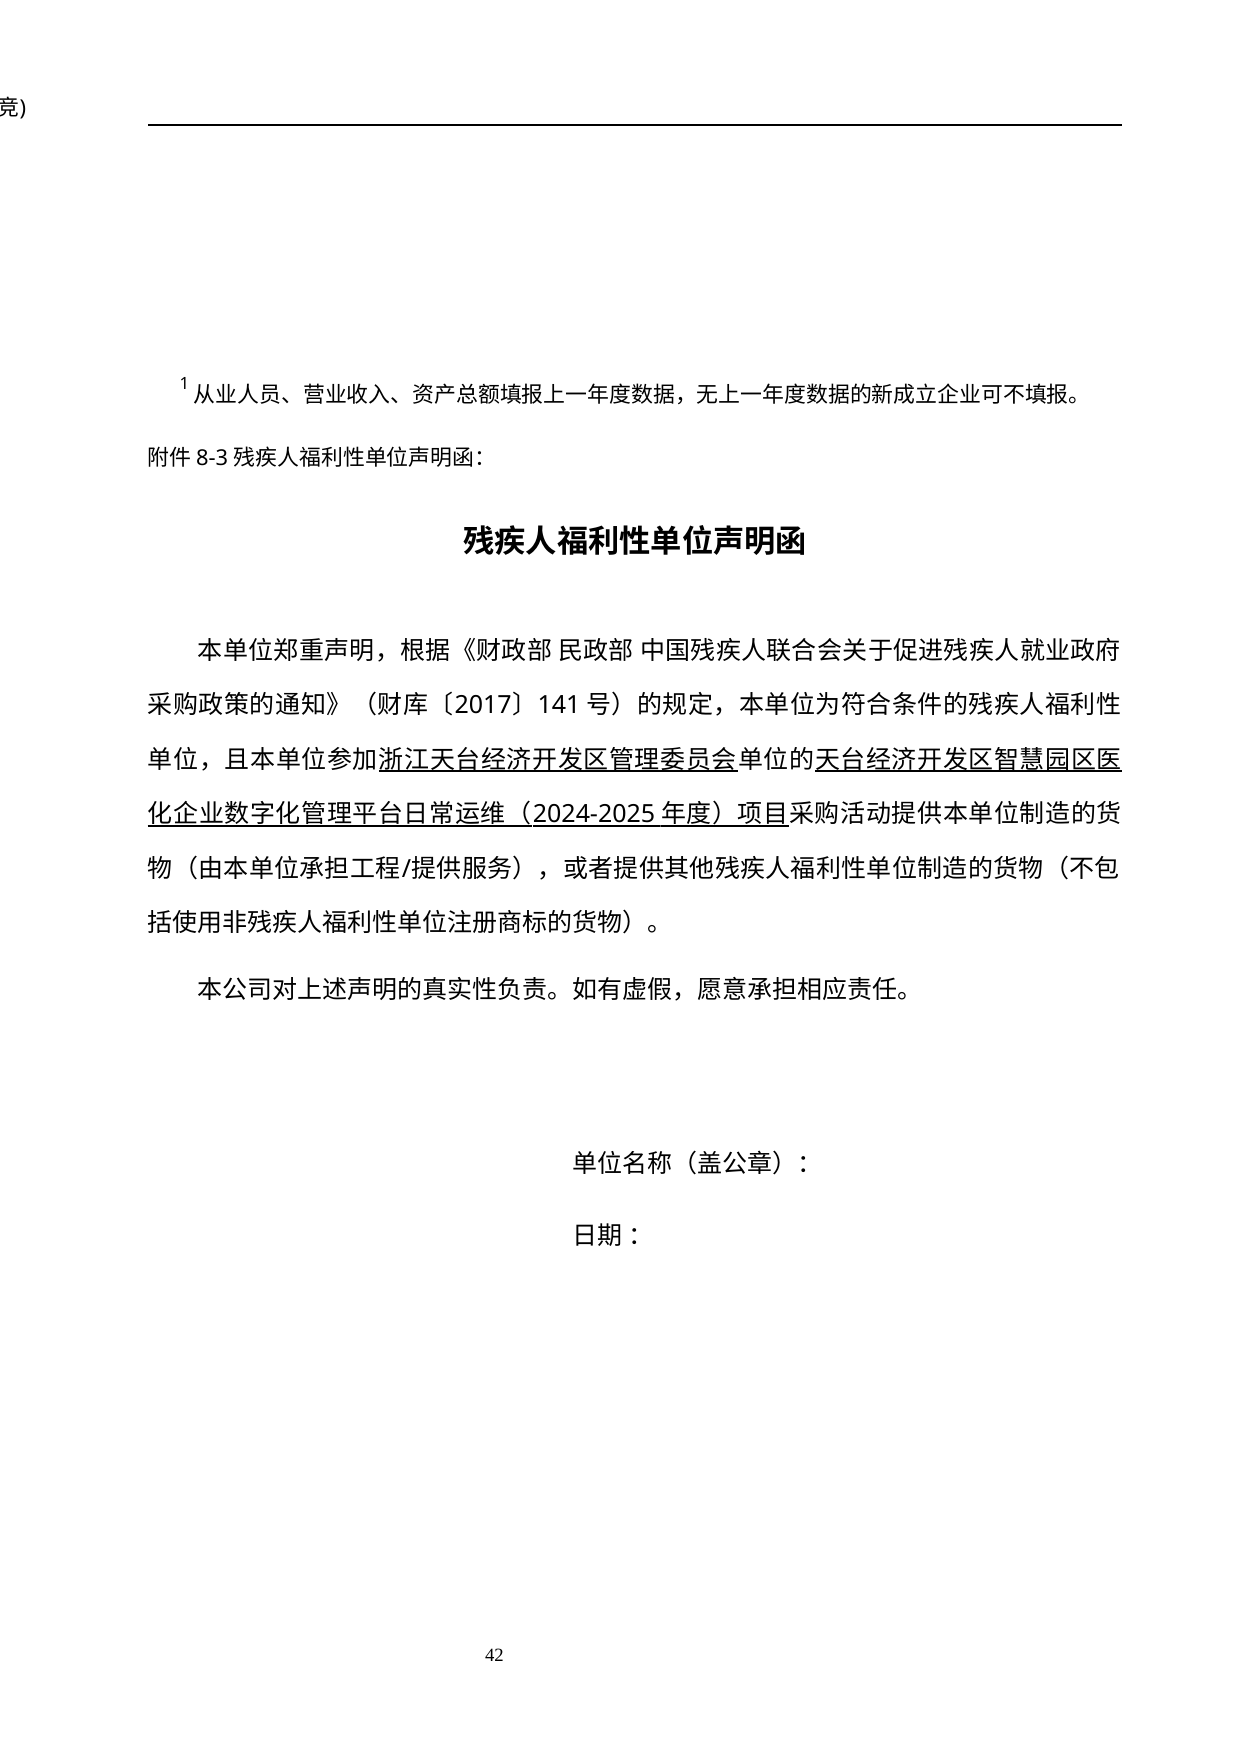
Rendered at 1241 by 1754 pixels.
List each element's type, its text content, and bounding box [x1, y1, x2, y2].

text 本公司对上述声明的真实性负责。如有虚假，愿意承担相应责任。 [148, 969, 1122, 1006]
text 日期 ： [273, 1216, 1122, 1252]
text 附件8-3 残疾人福利性单位声明函： [148, 440, 1122, 472]
text 单位名称（盖公章）： [273, 1143, 1122, 1179]
text 本单位郑重声明，根据《财政部 民政部 中国残疾人联合会关于促进残疾人就业政府采购政策的通知》（财库〔2017〕141号）的规定，本单位为符合条件的残疾人福利性单位，且本单位参加浙江天台经济开发区管理委员会单位的天台经济开发区智慧园区医化企业数字化管理平台日常运维（2024-2025年度）项目采购活动提供本单位制造的货物（由本单位承担工程/提供服务），或者提供其他残疾人福利性单位制造的货物（不包括使用非残疾人福利性单位注册商标的货物）。 [148, 631, 1122, 939]
text 1 从业人员、营业收入、资产总额填报上一年度数据，无上一年度数据的新成立企业可不填报。 [148, 371, 1122, 411]
text 残疾人福利性单位声明函 [148, 517, 1122, 562]
